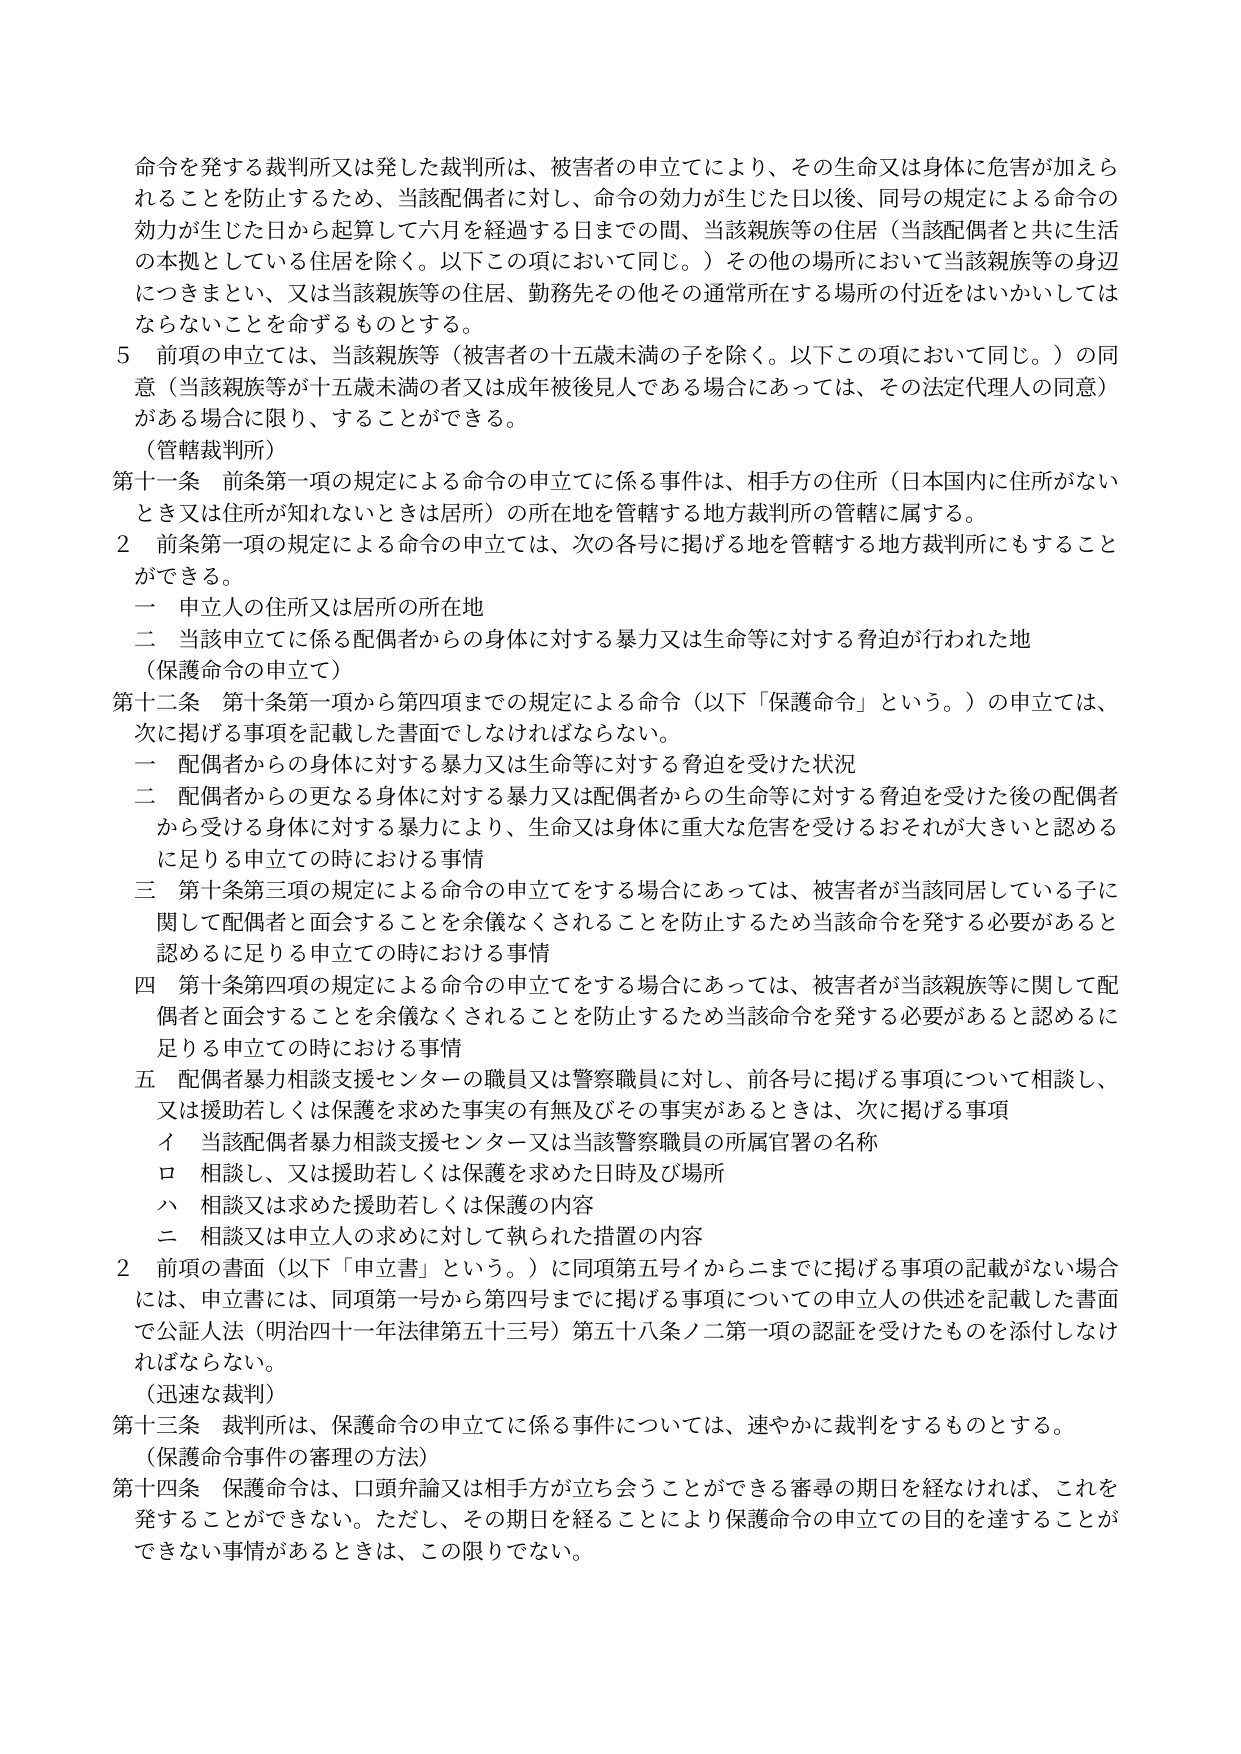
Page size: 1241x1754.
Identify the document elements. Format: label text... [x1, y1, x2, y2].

text ハ 相談又は求めた援助若しくは保護の内容 [112, 1188, 1128, 1219]
text （迅速な裁判） [112, 1377, 1128, 1408]
text ２ 前条第一項の規定による命令の申立ては、次の各号に掲げる地を管轄する地方裁判所にもすることができる。 [112, 527, 1128, 590]
text ５ 前項の申立ては、当該親族等（被害者の十五歳未満の子を除く。以下この項において同じ。）の同意（当該親族等が十五歳未満の者又は成年被後見人である場合にあっては、その法定代理人の同意）がある場合に限り、することができる。 [112, 339, 1128, 433]
text 第十二条 第十条第一項から第四項までの規定による命令（以下「保護命令」という。）の申立ては、次に掲げる事項を記載した書面でしなければならない。 [112, 685, 1128, 748]
text 一 配偶者からの身体に対する暴力又は生命等に対する脅迫を受けた状況 [112, 748, 1128, 779]
text ２ 前項の書面（以下「申立書」という。）に同項第五号イからニまでに掲げる事項の記載がない場合には、申立書には、同項第一号から第四号までに掲げる事項についての申立人の供述を記載した書面で公証人法（明治四十一年法律第五十三号）第五十八条ノ二第一項の認証を受けたものを添付しなければならない。 [112, 1251, 1128, 1377]
text 三 第十条第三項の規定による命令の申立てをする場合にあっては、被害者が当該同居している子に関して配偶者と面会することを余儀なくされることを防止するため当該命令を発する必要があると認めるに足りる申立ての時における事情 [134, 873, 1128, 968]
text （保護命令事件の審理の方法） [112, 1440, 1128, 1471]
text （管轄裁判所） [112, 433, 1128, 464]
text 二 当該申立てに係る配偶者からの身体に対する暴力又は生命等に対する脅迫が行われた地 [112, 622, 1128, 653]
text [112, 150, 1128, 339]
text 二 配偶者からの更なる身体に対する暴力又は配偶者からの生命等に対する脅迫を受けた後の配偶者から受ける身体に対する暴力により、生命又は身体に重大な危害を受けるおそれが大きいと認めるに足りる申立ての時における事情 [134, 779, 1128, 873]
text イ 当該配偶者暴力相談支援センター又は当該警察職員の所属官署の名称 [112, 1125, 1128, 1157]
text 第十一条 前条第一項の規定による命令の申立てに係る事件は、相手方の住所（日本国内に住所がないとき又は住所が知れないときは居所）の所在地を管轄する地方裁判所の管轄に属する。 [112, 464, 1128, 527]
text 第十四条 保護命令は、口頭弁論又は相手方が立ち会うことができる審尋の期日を経なければ、これを発することができない。ただし、その期日を経ることにより保護命令の申立ての目的を達することができない事情があるときは、この限りでない。 [112, 1471, 1128, 1566]
text 第十三条 裁判所は、保護命令の申立てに係る事件については、速やかに裁判をするものとする。 [112, 1408, 1128, 1440]
text （保護命令の申立て） [112, 653, 1128, 685]
text 一 申立人の住所又は居所の所在地 [112, 590, 1128, 622]
text 四 第十条第四項の規定による命令の申立てをする場合にあっては、被害者が当該親族等に関して配偶者と面会することを余儀なくされることを防止するため当該命令を発する必要があると認めるに足りる申立ての時における事情 [134, 968, 1128, 1062]
text 五 配偶者暴力相談支援センターの職員又は警察職員に対し、前各号に掲げる事項について相談し、又は援助若しくは保護を求めた事実の有無及びその事実があるときは、次に掲げる事項 [134, 1062, 1128, 1125]
text ニ 相談又は申立人の求めに対して執られた措置の内容 [112, 1219, 1128, 1251]
text ロ 相談し、又は援助若しくは保護を求めた日時及び場所 [112, 1157, 1128, 1188]
